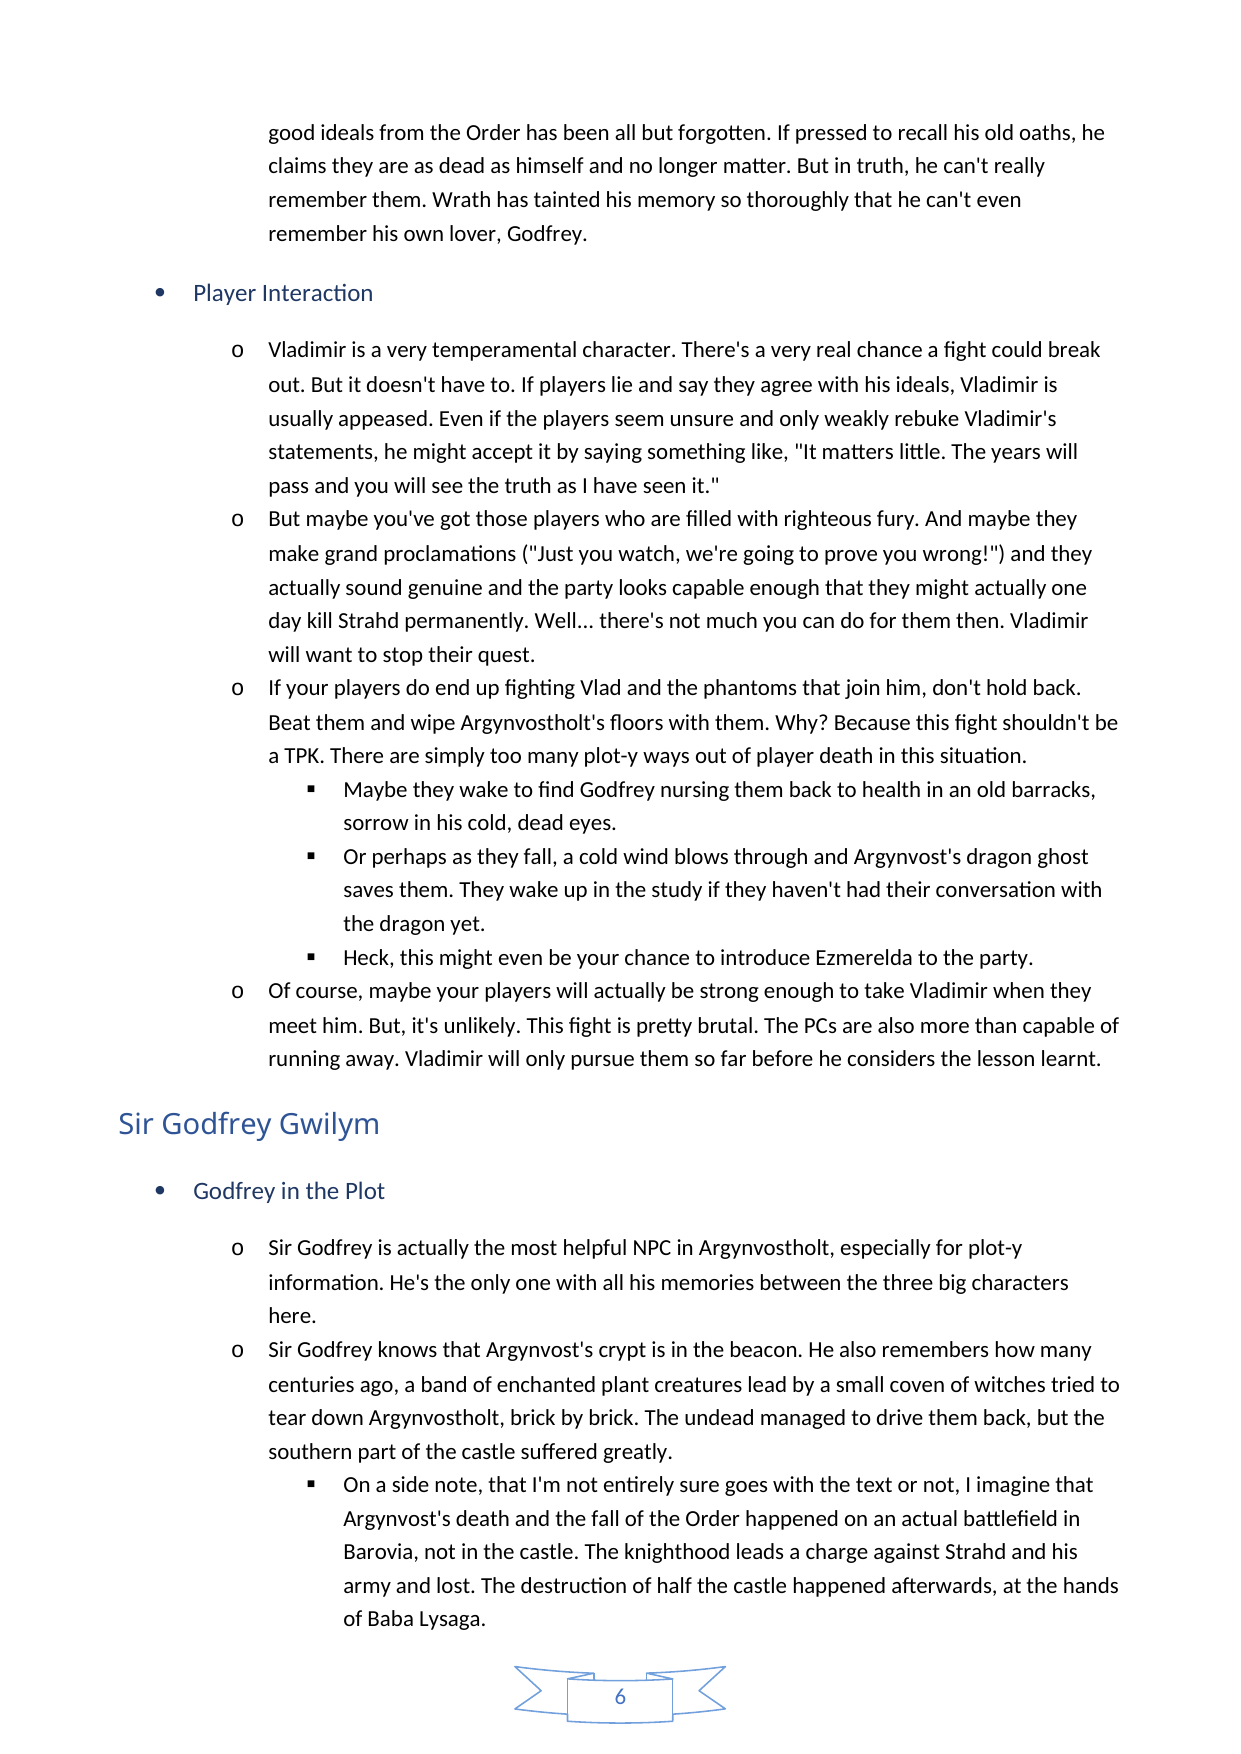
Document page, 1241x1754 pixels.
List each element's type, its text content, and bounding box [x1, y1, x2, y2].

subtitle Godfrey in the Plot [156, 1175, 1122, 1206]
list Or perhaps as they fall, a cold wind blows through and Argynvost's dragon ghost saves them. They wake up in the study if they haven't had their conversation with the dragon yet. [306, 842, 1122, 937]
list Vladimir is a very temperamental character. There's a very real chance a fight could break out. But it doesn't have to. If players lie and say they agree with his ideals, Vladimir is usually appeased. Even if the players seem unsure and only weakly rebuke Vladimir's statements, he might accept it by saying something like, "It matters little. The years will pass and you will see the truth as I have seen it." [231, 336, 1122, 499]
list Sir Godfrey knows that Argynvost's crypt is in the beacon. He also remembers how many centuries ago, a band of enchanted plant creatures lead by a small coven of witches tried to tear down Argynvostholt, brick by brick. The undead managed to drive them back, but the southern part of the castle suffered greatly. [231, 1335, 1122, 1465]
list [231, 118, 1122, 247]
list On a side note, that I'm not entirely sure goes with the text or not, I imagine that Argynvost's death and the fall of the Order happened on an actual battlefield in Barovia, not in the castle. The knighthood leads a charge against Strahd and his army and lost. The destruction of half the castle happened afterwards, at the hands of Baba Lysaga. [306, 1470, 1122, 1632]
list Of course, maybe your players will actually be strong enough to take Vladimir when they meet him. But, it's unlikely. This fight is pretty brutal. The PCs are also more than capable of running away. Vladimir will only pursue them so far before he considers the lesson learnt. [231, 976, 1122, 1072]
list Heck, this might even be your chance to introduce Ezmerelda to the party. [306, 943, 1122, 971]
list Maybe they wake to find Godfrey nursing them back to health in an old barracks, sorrow in his cold, dead eyes. [306, 775, 1122, 837]
list Sir Godfrey is actually the most helpful NPC in Argynvostholt, especially for plot-y information. He's the only one with all his memories between the three big characters here. [231, 1233, 1122, 1329]
subtitle Sir Godfrey Gwilym [118, 1103, 1122, 1143]
list But maybe you've got those players who are filled with righteous fury. And maybe they make grand proclamations ("Just you watch, we're going to prove you wrong!") and they actually sound genuine and the party looks capable enough that they might actually one day kill Strahd permanently. Well... there's not much you can do for them then. Vladimir will want to stop their quest. [231, 504, 1122, 668]
subtitle Player Interaction [156, 277, 1122, 308]
list If your players do end up fighting Vlad and the phantoms that join him, don't hold back. Beat them and wipe Argynvostholt's floors with them. Why? Because this fight shouldn't be a TPK. There are simply too many plot-y ways out of player death in this situation. [231, 673, 1122, 769]
